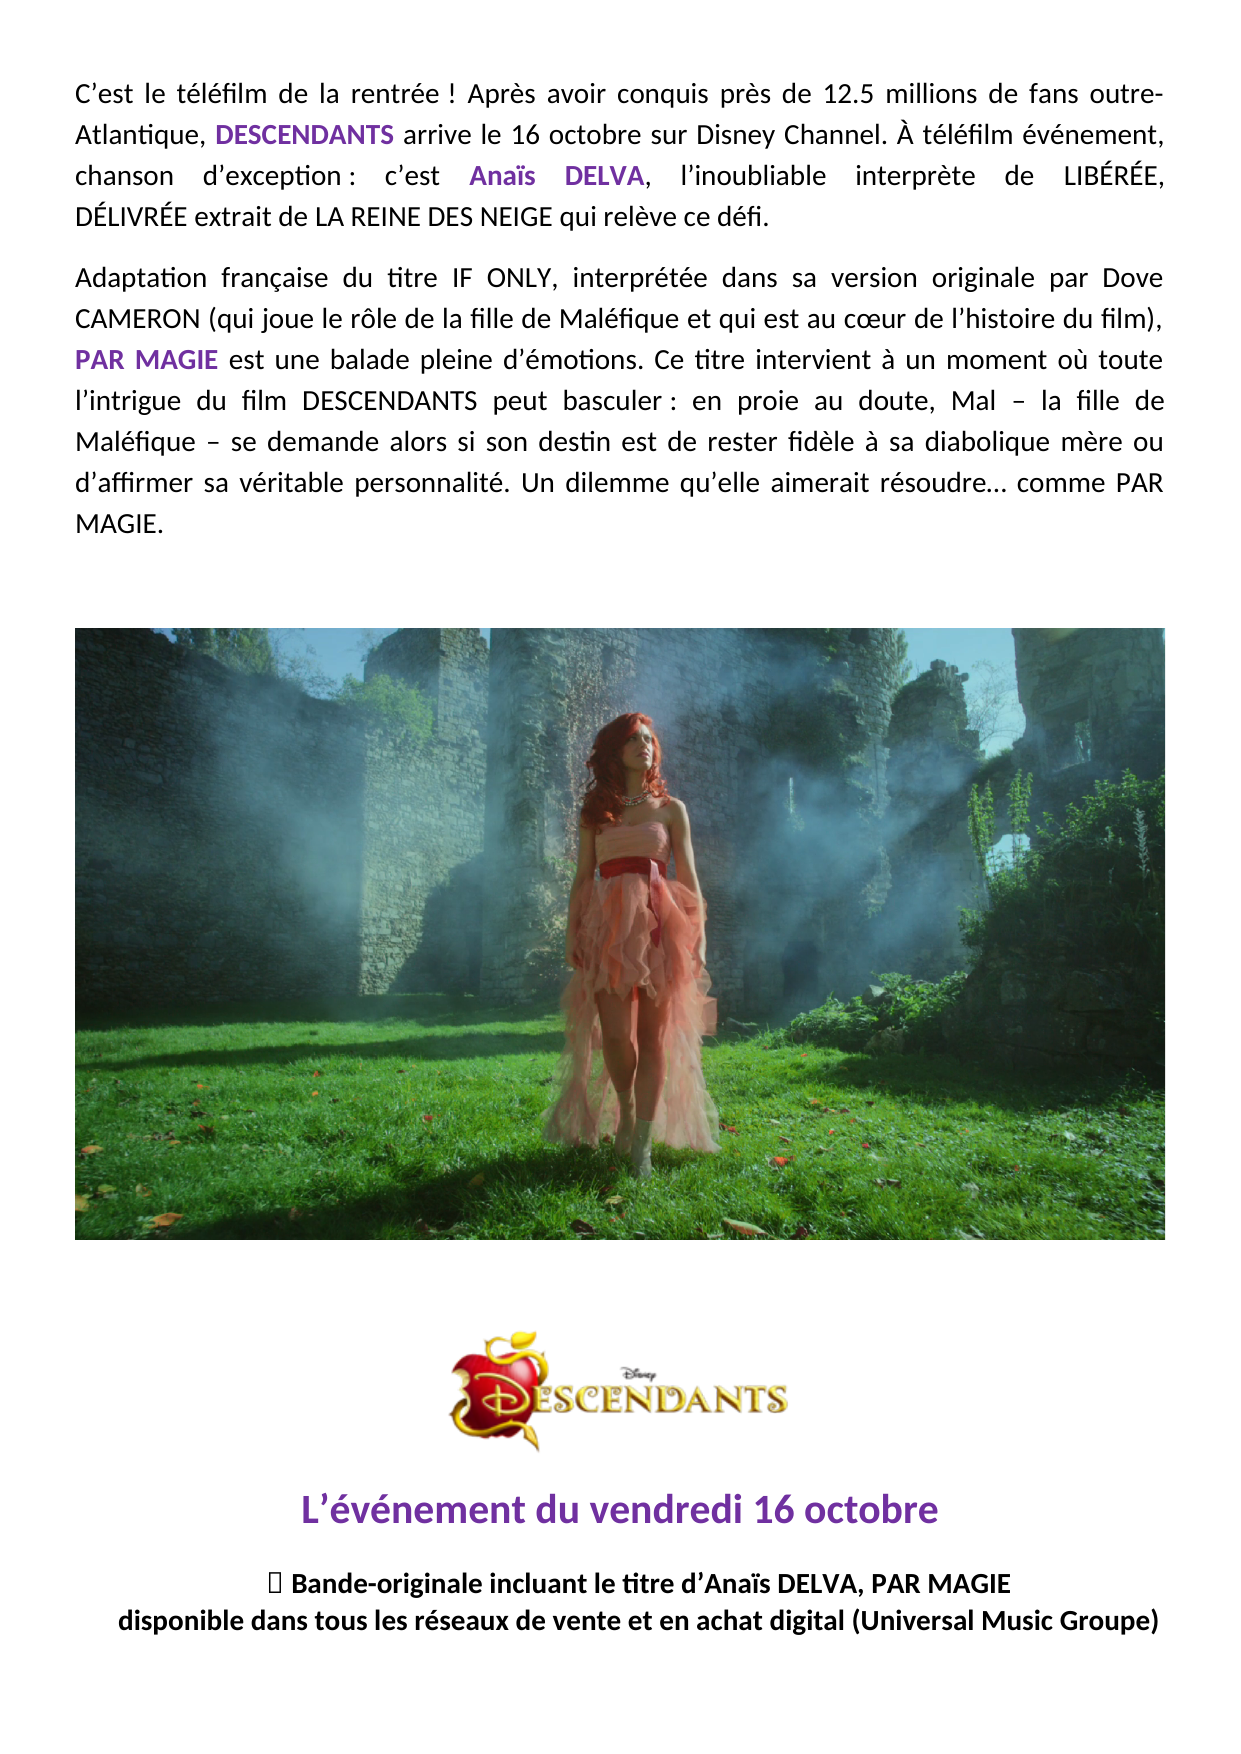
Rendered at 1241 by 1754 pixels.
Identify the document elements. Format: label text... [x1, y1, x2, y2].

text disponible dans tous les réseaux de vente et en achat digital (Universal Music Groupe) [112, 1602, 1165, 1638]
text Adaptation française du titre IF ONLY, interprétée dans sa version originale par Dove CAMERON (qui joue le rôle de la fille de Maléfique et qui est au cœur de l’histoire du film), PAR MAGIE est une balade pleine d’émotions. Ce titre intervient à un moment où toute l’intrigue du film DESCENDANTS peut basculer : en proie au doute, Mal – la fille de Maléfique – se demande alors si son destin est de rester fidèle à sa diabolique mère ou d’affirmer sa véritable personnalité. Un dilemme qu’elle aimerait résoudre… comme PAR MAGIE. [75, 259, 1165, 541]
text C’est le téléfilm de la rentrée ! Après avoir conquis près de 12.5 millions de fans outre-Atlantique, DESCENDANTS arrive le 16 octobre sur Disney Channel. À téléfilm événement, chanson d’exception : c’est Anaïs Delva, l’inoubliable interprète de Libérée, délivrée extrait de La reine des Neige qui relève ce défi. [75, 75, 1165, 233]
picture [75, 628, 1166, 1240]
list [112, 1563, 1165, 1602]
picture [436, 1326, 804, 1459]
text L’événement du vendredi 16 octobre [75, 1483, 1165, 1534]
